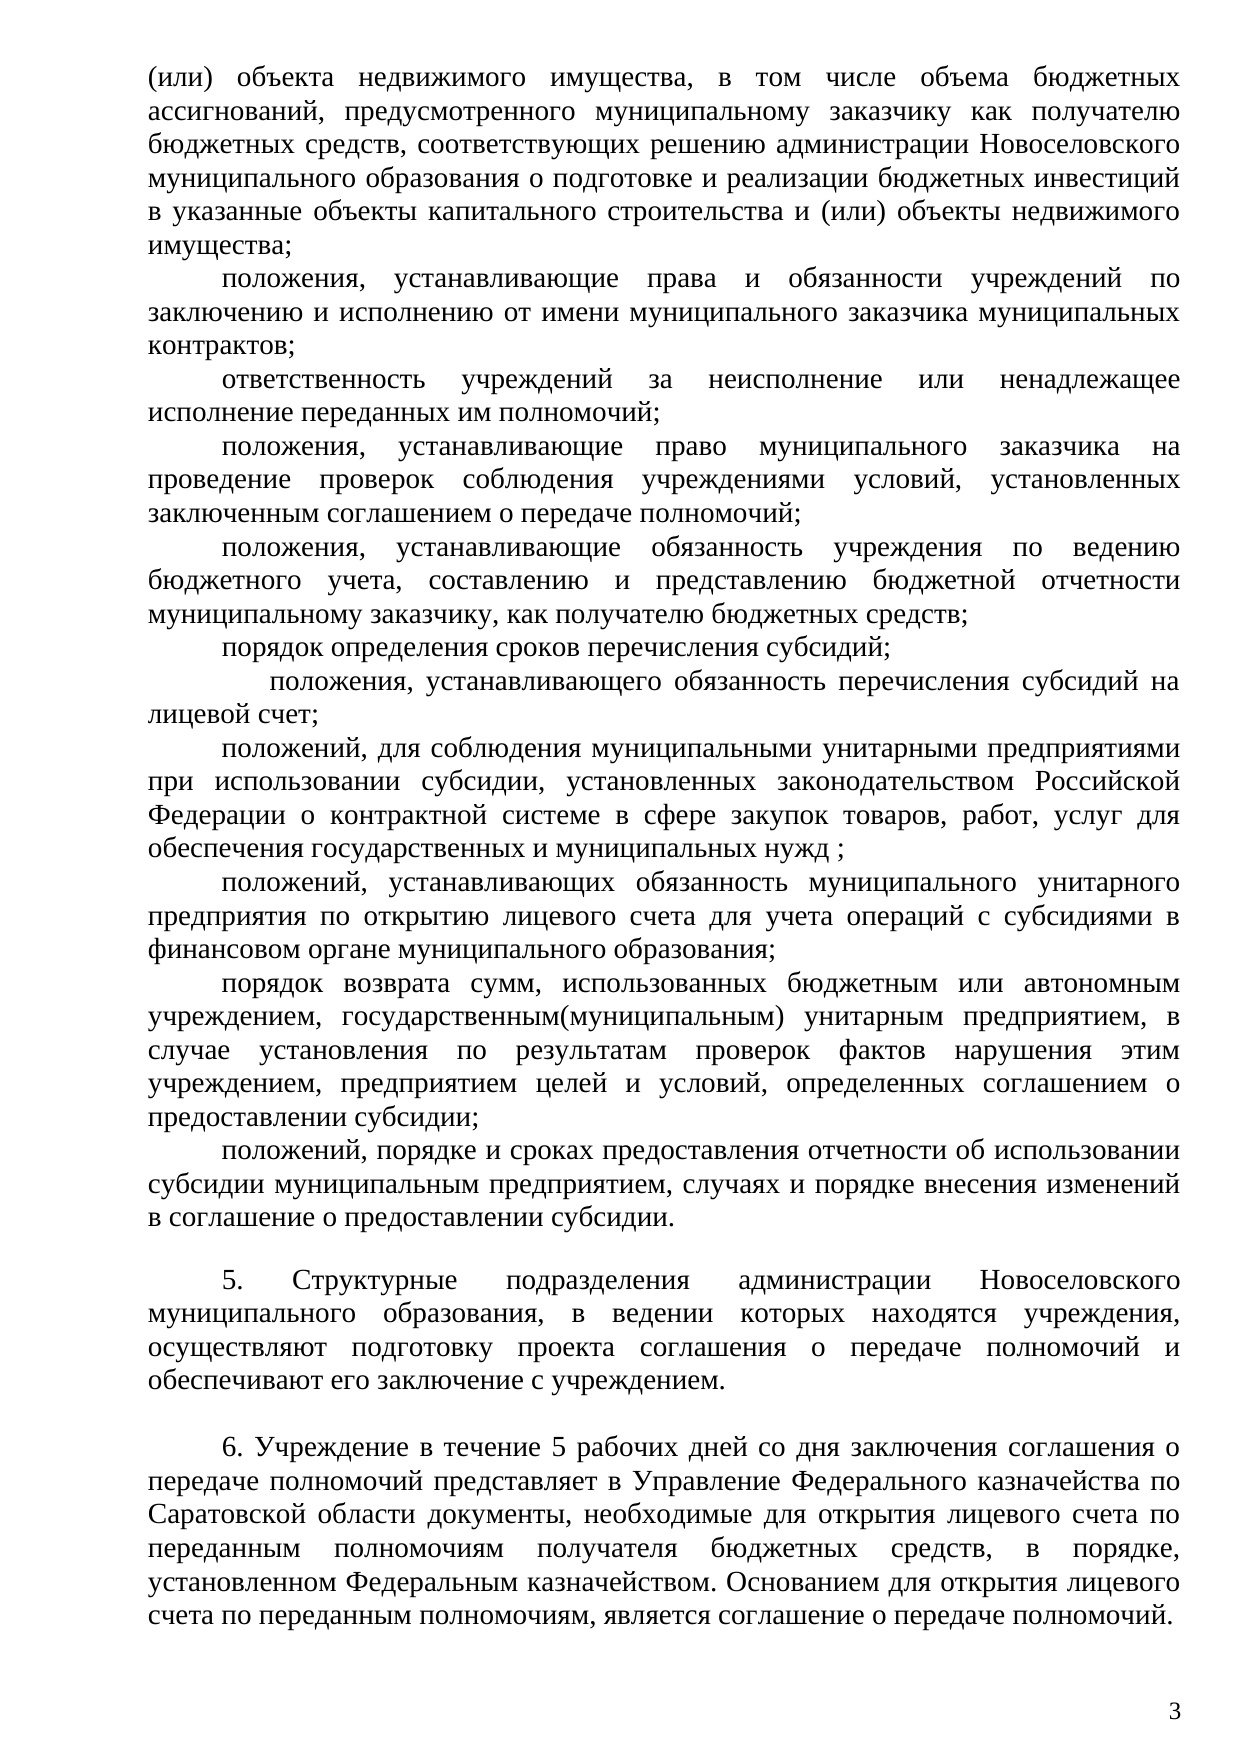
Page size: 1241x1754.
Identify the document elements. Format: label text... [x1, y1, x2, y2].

text порядок определения сроков перечисления субсидий; [148, 629, 1181, 663]
text положений, порядке и сроках предоставления отчетности об использовании субсидии муниципальным предприятием, случаях и порядке внесения изменений в соглашение о предоставлении субсидии. [148, 1132, 1181, 1233]
text положения, устанавливающие права и обязанности учреждений по заключению и исполнению от имени муниципального заказчика муниципальных контрактов; [148, 260, 1181, 361]
text положений, устанавливающих обязанность муниципального унитарного предприятия по открытию лицевого счета для учета операций с субсидиями в финансовом органе муниципального образования; [148, 864, 1181, 965]
text положения, устанавливающие обязанность учреждения по ведению бюджетного учета, составлению и представлению бюджетной отчетности муниципальному заказчику, как получателю бюджетных средств; [148, 529, 1181, 629]
text ответственность учреждений за неисполнение или ненадлежащее исполнение переданных им полномочий; [148, 361, 1181, 428]
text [148, 59, 1181, 260]
text 5. Структурные подразделения администрации Новоселовского муниципального образования, в ведении которых находятся учреждения, осуществляют подготовку проекта соглашения о передаче полномочий и обеспечивают его заключение с учреждением. [148, 1262, 1181, 1396]
text 6. Учреждение в течение 5 рабочих дней со дня заключения соглашения о передаче полномочий представляет в Управление Федерального казначейства по Саратовской области документы, необходимые для открытия лицевого счета по переданным полномочиям получателя бюджетных средств, в порядке, установленном Федеральным казначейством. Основанием для открытия лицевого счета по переданным полномочиям, является соглашение о передаче полномочий. [148, 1429, 1181, 1631]
text положения, устанавливающего обязанность перечисления субсидий на лицевой счет; [148, 663, 1181, 730]
text порядок возврата сумм, использованных бюджетным или автономным учреждением, государственным(муниципальным) унитарным предприятием, в случае установления по результатам проверок фактов нарушения этим учреждением, предприятием целей и условий, определенных соглашением о предоставлении субсидии; [148, 965, 1181, 1132]
text положения, устанавливающие право муниципального заказчика на проведение проверок соблюдения учреждениями условий, установленных заключенным соглашением о передаче полномочий; [148, 428, 1181, 529]
text положений, для соблюдения муниципальными унитарными предприятиями при использовании субсидии, установленных законодательством Российской Федерации о контрактной системе в сфере закупок товаров, работ, услуг для обеспечения государственных и муниципальных нужд ; [148, 730, 1181, 864]
